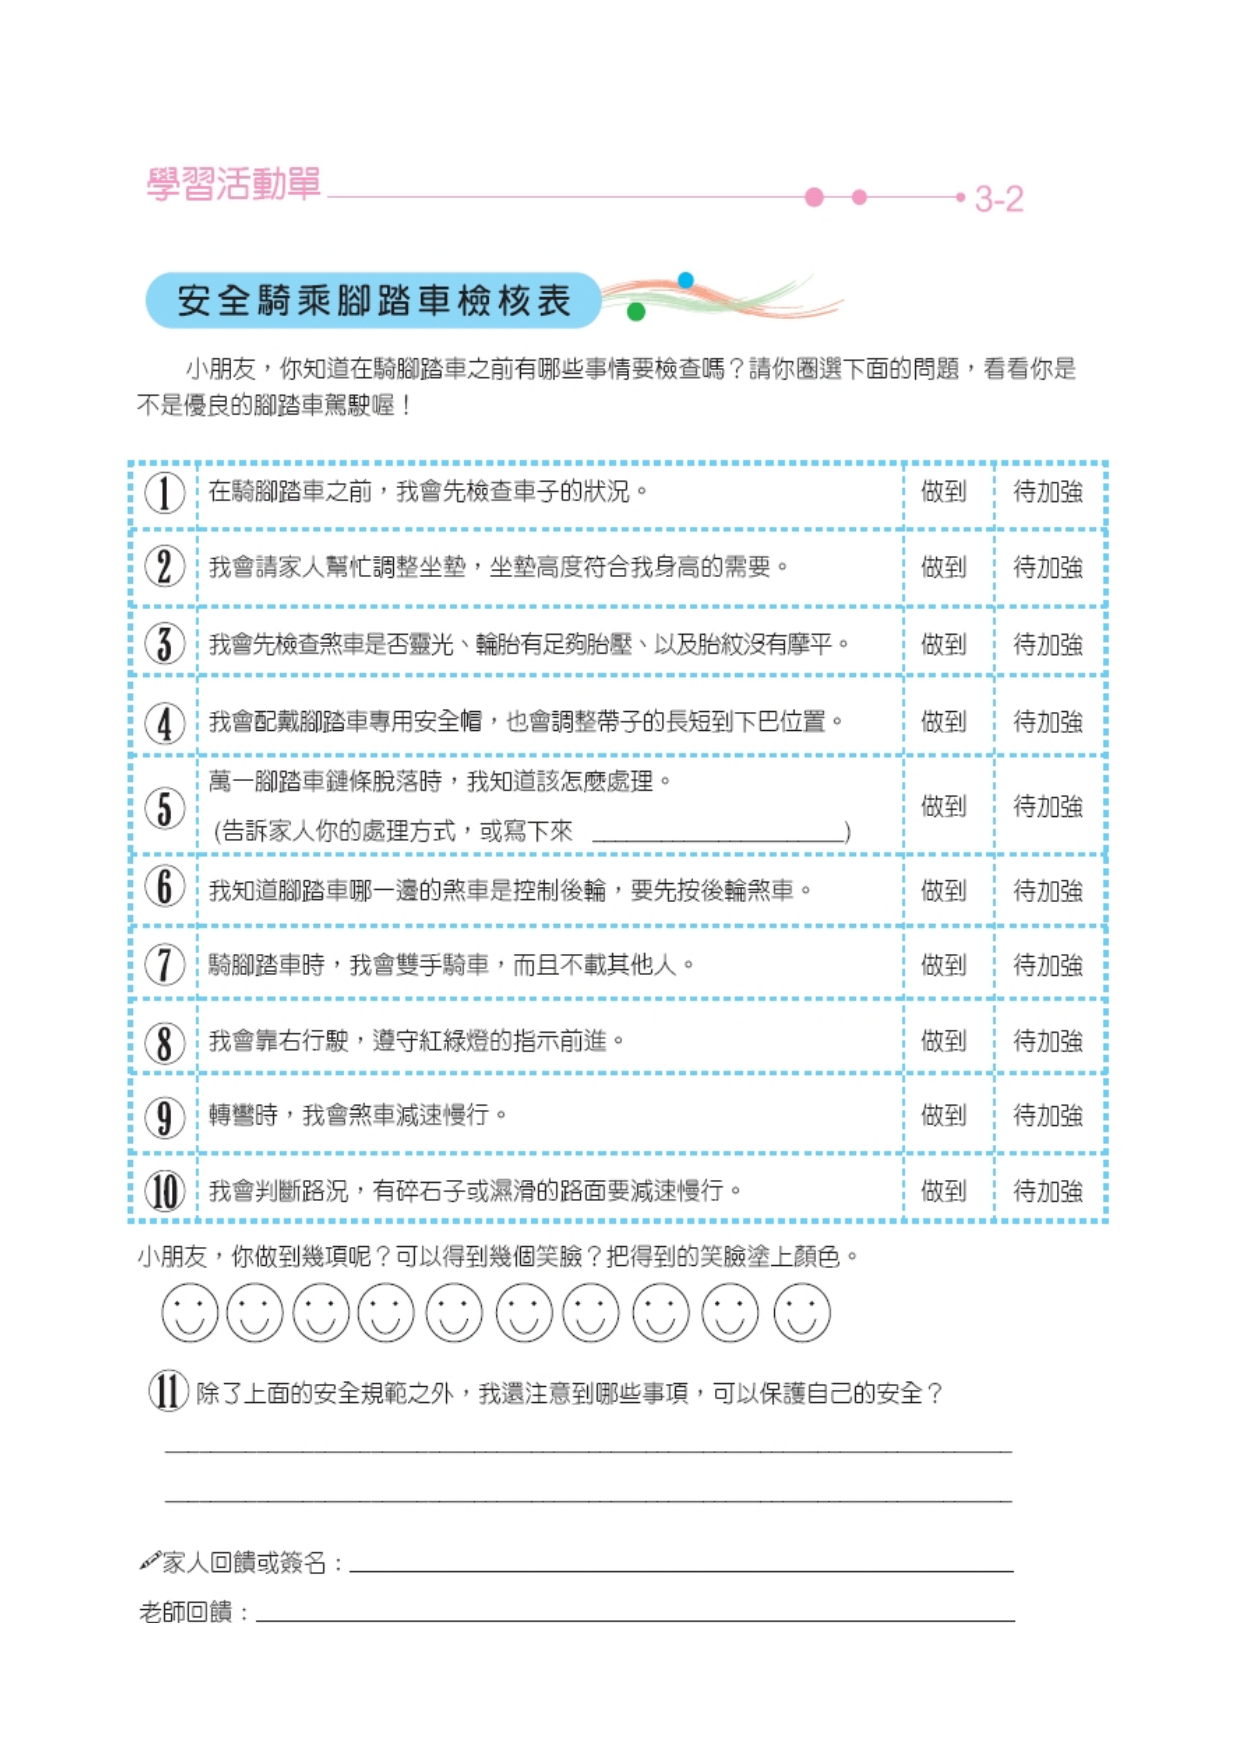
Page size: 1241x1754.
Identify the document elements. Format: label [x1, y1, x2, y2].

picture [118, 160, 1123, 1623]
